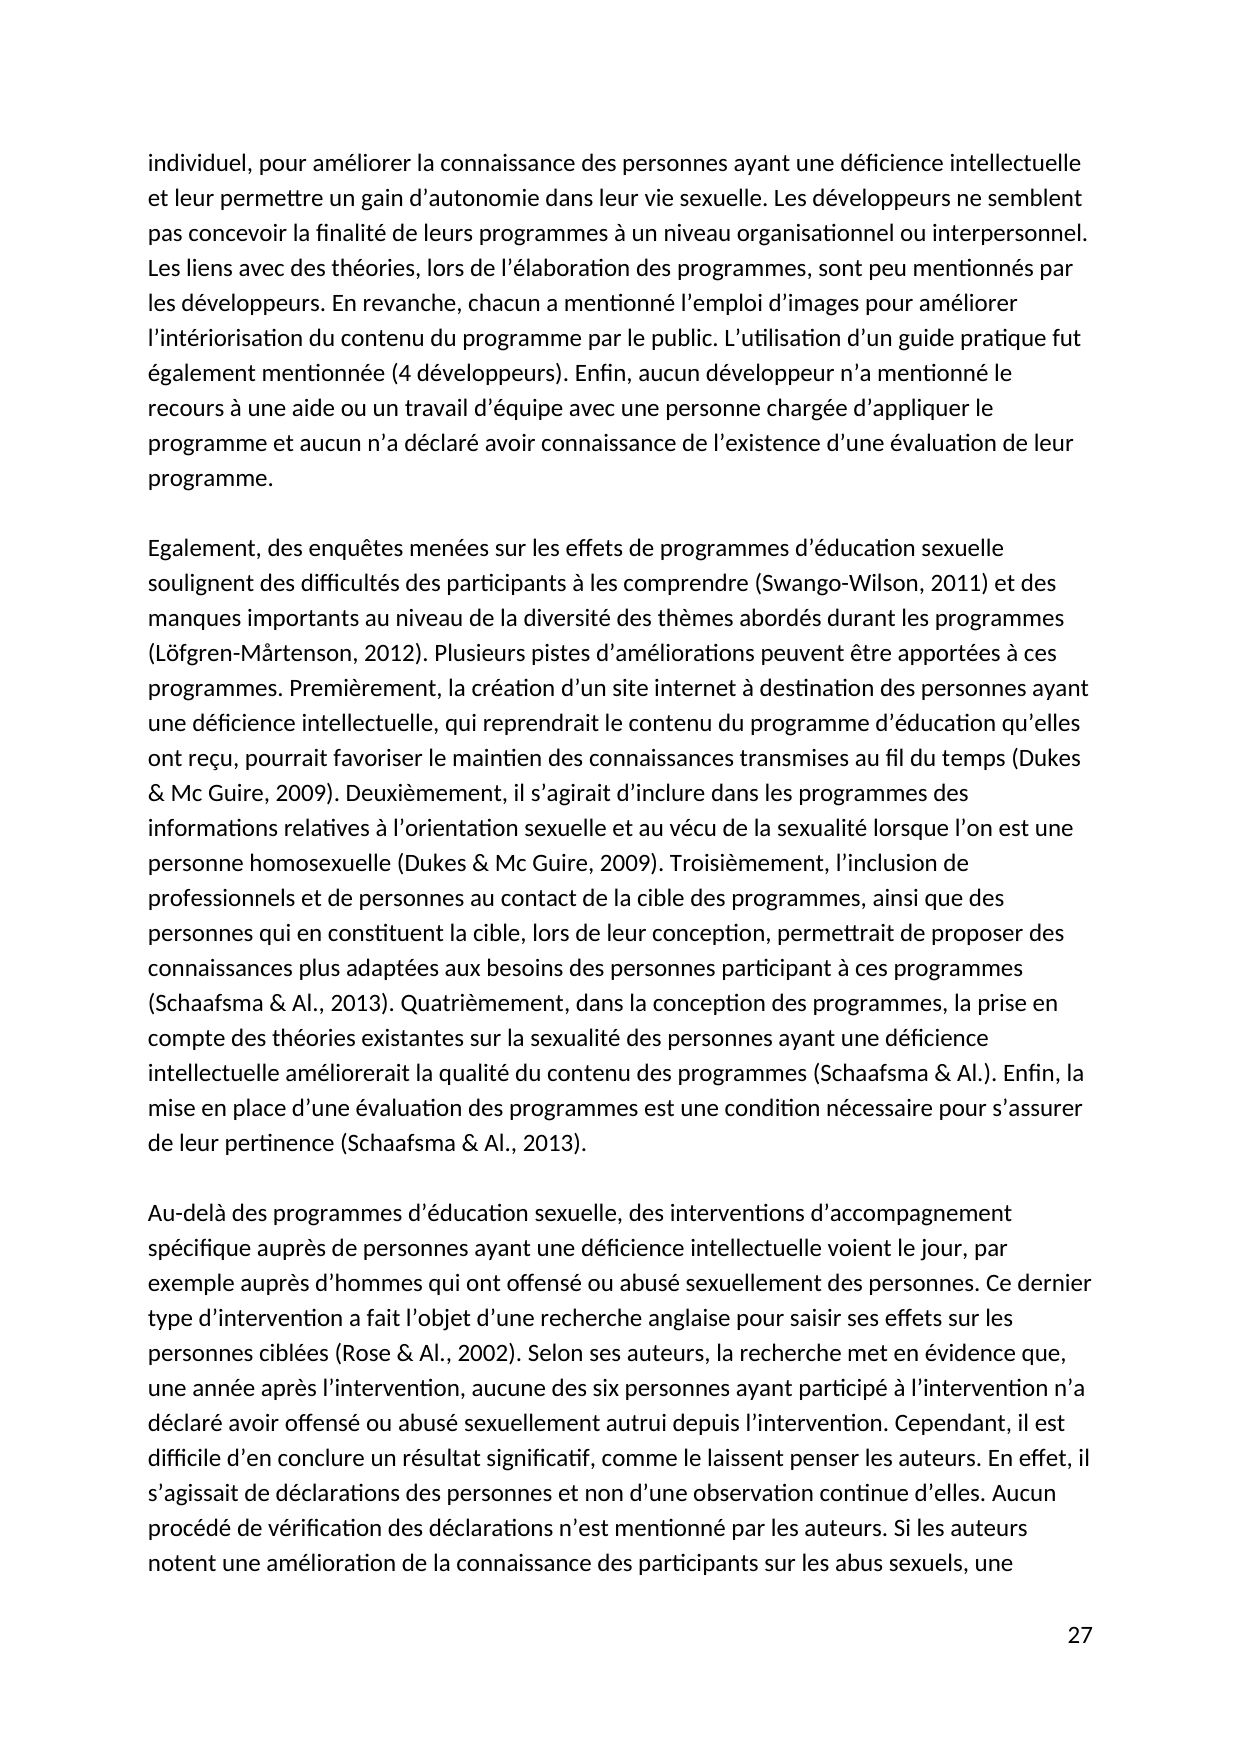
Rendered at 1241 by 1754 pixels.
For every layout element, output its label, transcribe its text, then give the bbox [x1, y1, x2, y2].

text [148, 148, 1093, 493]
text Egalement, des enquêtes menées sur les effets de programmes d’éducation sexuelle soulignent des difficultés des participants à les comprendre (Swango-Wilson, 2011) et des manques importants au niveau de la diversité des thèmes abordés durant les programmes (Löfgren-Mårtenson, 2012). Plusieurs pistes d’améliorations peuvent être apportées à ces programmes. Premièrement, la création d’un site internet à destination des personnes ayant une déficience intellectuelle, qui reprendrait le contenu du programme d’éducation qu’elles ont reçu, pourrait favoriser le maintien des connaissances transmises au fil du temps (Dukes & Mc Guire, 2009). Deuxièmement, il s’agirait d’inclure dans les programmes des informations relatives à l’orientation sexuelle et au vécu de la sexualité lorsque l’on est une personne homosexuelle (Dukes & Mc Guire, 2009). Troisièmement, l’inclusion de professionnels et de personnes au contact de la cible des programmes, ainsi que des personnes qui en constituent la cible, lors de leur conception, permettrait de proposer des connaissances plus adaptées aux besoins des personnes participant à ces programmes (Schaafsma & Al., 2013). Quatrièmement, dans la conception des programmes, la prise en compte des théories existantes sur la sexualité des personnes ayant une déficience intellectuelle améliorerait la qualité du contenu des programmes (Schaafsma & Al.). Enfin, la mise en place d’une évaluation des programmes est une condition nécessaire pour s’assurer de leur pertinence (Schaafsma & Al., 2013). [148, 533, 1093, 1158]
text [148, 1198, 1093, 1578]
